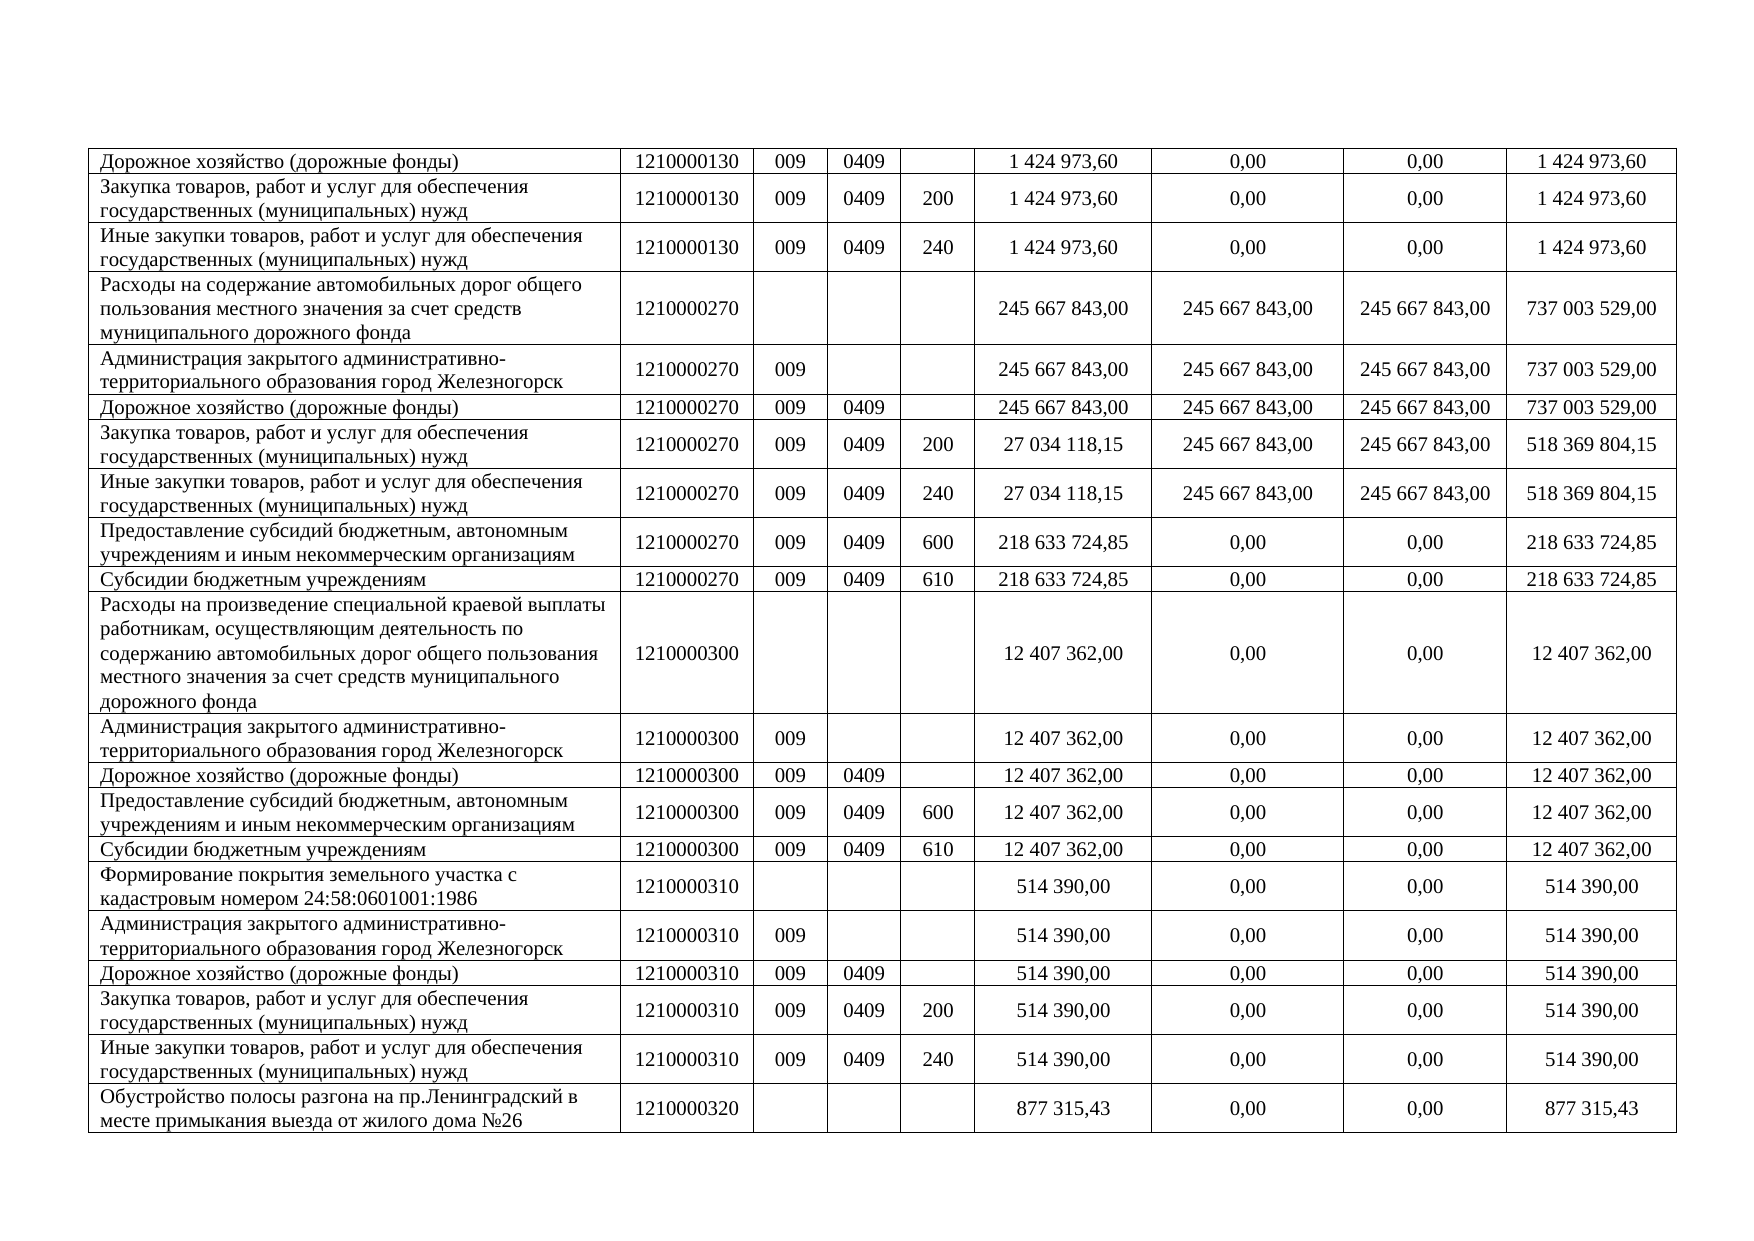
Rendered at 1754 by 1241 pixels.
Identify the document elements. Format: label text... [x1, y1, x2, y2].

table_cell 0,00 [1344, 567, 1506, 591]
table_cell 009 [754, 1035, 827, 1083]
table_cell [754, 592, 827, 713]
table_cell 0,00 [1344, 788, 1506, 836]
table_cell 218 633 724,85 [1507, 567, 1676, 591]
table_cell Расходы на содержание автомобильных дорог общего пользования местного значения за счет средств муниципального дорожного фонда [89, 272, 620, 344]
table_cell 0,00 [1344, 837, 1506, 861]
table_cell 0409 [828, 567, 900, 591]
table_cell 245 667 843,00 [1152, 469, 1343, 517]
table_cell Администрация закрытого административно-территориального образования город Железногорск [89, 911, 620, 959]
table_cell [828, 592, 900, 713]
table_cell 0,00 [1152, 961, 1343, 984]
table_cell Иные закупки товаров, работ и услуг для обеспечения государственных (муниципальных) нужд [89, 223, 620, 271]
table_cell 1 424 973,60 [1507, 149, 1676, 173]
table_cell 0,00 [1152, 592, 1343, 713]
table_cell 0,00 [1344, 986, 1506, 1034]
table_cell 1210000270 [621, 420, 753, 468]
table_cell 1210000270 [621, 567, 753, 591]
table_cell Субсидии бюджетным учреждениям [89, 567, 620, 591]
table_cell 12 407 362,00 [1507, 763, 1676, 787]
table_cell Закупка товаров, работ и услуг для обеспечения государственных (муниципальных) нужд [89, 420, 620, 468]
table_cell 0409 [828, 174, 900, 222]
table_cell Дорожное хозяйство (дорожные фонды) [89, 395, 620, 419]
table_cell 0,00 [1152, 223, 1343, 271]
table_cell 1210000130 [621, 174, 753, 222]
table_cell 1210000310 [621, 911, 753, 959]
table_cell 737 003 529,00 [1507, 345, 1676, 393]
table_cell 245 667 843,00 [1344, 420, 1506, 468]
table_cell 1 424 973,60 [975, 174, 1151, 222]
table_cell 514 390,00 [1507, 862, 1676, 910]
table_cell 0,00 [1344, 862, 1506, 910]
table_cell 009 [754, 174, 827, 222]
table_cell 1210000310 [621, 862, 753, 910]
table_cell 877 315,43 [1507, 1084, 1676, 1132]
table_cell 0409 [828, 395, 900, 419]
table_cell [901, 345, 974, 393]
table_cell 0,00 [1344, 223, 1506, 271]
table_cell 1210000270 [621, 345, 753, 393]
table_cell [901, 395, 974, 419]
table_cell 0,00 [1344, 174, 1506, 222]
table_cell 0409 [828, 1035, 900, 1083]
table_cell 610 [901, 837, 974, 861]
table_cell [901, 862, 974, 910]
table_cell 0,00 [1152, 1035, 1343, 1083]
table_cell 0409 [828, 420, 900, 468]
table_cell 240 [901, 469, 974, 517]
table_cell 240 [901, 1035, 974, 1083]
table_cell 1210000270 [621, 518, 753, 566]
table_cell 0409 [828, 149, 900, 173]
table_cell 1210000320 [621, 1084, 753, 1132]
table_cell 12 407 362,00 [975, 837, 1151, 861]
table_cell 0,00 [1152, 518, 1343, 566]
table_cell [901, 149, 974, 173]
table_cell 245 667 843,00 [1152, 345, 1343, 393]
table_cell 514 390,00 [1507, 911, 1676, 959]
table_cell 009 [754, 911, 827, 959]
table_cell [828, 345, 900, 393]
table_cell 518 369 804,15 [1507, 469, 1676, 517]
table_cell 514 390,00 [1507, 986, 1676, 1034]
table_cell 737 003 529,00 [1507, 395, 1676, 419]
table_cell 12 407 362,00 [1507, 714, 1676, 762]
table_cell 0,00 [1344, 911, 1506, 959]
table_cell 009 [754, 763, 827, 787]
table_cell Иные закупки товаров, работ и услуг для обеспечения государственных (муниципальных) нужд [89, 1035, 620, 1083]
table_cell 1210000130 [621, 149, 753, 173]
table_cell 1210000300 [621, 788, 753, 836]
table_cell [754, 1084, 827, 1132]
table_cell Предоставление субсидий бюджетным, автономным учреждениям и иным некоммерческим организациям [89, 518, 620, 566]
table_cell 200 [901, 420, 974, 468]
table_cell 0,00 [1344, 1084, 1506, 1132]
table_cell 518 369 804,15 [1507, 420, 1676, 468]
table_cell 0409 [828, 223, 900, 271]
table_cell [828, 911, 900, 959]
table_cell 245 667 843,00 [1152, 272, 1343, 344]
table_cell [901, 961, 974, 984]
table_cell 009 [754, 395, 827, 419]
table_cell 1 424 973,60 [975, 223, 1151, 271]
table_cell [828, 1084, 900, 1132]
table_cell 009 [754, 567, 827, 591]
table_cell 514 390,00 [975, 911, 1151, 959]
table_cell 1 424 973,60 [1507, 174, 1676, 222]
table_cell 12 407 362,00 [1507, 837, 1676, 861]
table_cell 245 667 843,00 [1344, 395, 1506, 419]
table_cell 12 407 362,00 [1507, 592, 1676, 713]
table_cell 009 [754, 149, 827, 173]
table_cell 0409 [828, 961, 900, 984]
table_cell 218 633 724,85 [975, 567, 1151, 591]
table_cell 009 [754, 420, 827, 468]
table_cell 0,00 [1344, 714, 1506, 762]
table_cell 0,00 [1152, 567, 1343, 591]
table_cell 0409 [828, 986, 900, 1034]
table_cell Субсидии бюджетным учреждениям [89, 837, 620, 861]
table_cell 245 667 843,00 [1152, 395, 1343, 419]
table_cell Дорожное хозяйство (дорожные фонды) [89, 763, 620, 787]
table_cell [828, 714, 900, 762]
table_cell Предоставление субсидий бюджетным, автономным учреждениям и иным некоммерческим организациям [89, 788, 620, 836]
table_cell 1210000300 [621, 837, 753, 861]
table_cell [754, 272, 827, 344]
table_cell 12 407 362,00 [975, 788, 1151, 836]
table_cell 514 390,00 [975, 1035, 1151, 1083]
table_cell 877 315,43 [975, 1084, 1151, 1132]
table_cell 1210000130 [621, 223, 753, 271]
table_cell 245 667 843,00 [1344, 469, 1506, 517]
table_cell 240 [901, 223, 974, 271]
table_cell 1210000270 [621, 469, 753, 517]
table_cell 27 034 118,15 [975, 469, 1151, 517]
table_cell 0,00 [1152, 911, 1343, 959]
table_cell 009 [754, 518, 827, 566]
table_cell 0,00 [1152, 714, 1343, 762]
table_cell [828, 862, 900, 910]
table_cell 009 [754, 961, 827, 984]
table_cell 514 390,00 [1507, 961, 1676, 984]
table_cell 600 [901, 518, 974, 566]
table_cell 218 633 724,85 [975, 518, 1151, 566]
table_cell [828, 272, 900, 344]
table_cell 1210000310 [621, 986, 753, 1034]
table_cell 009 [754, 986, 827, 1034]
table_cell 0,00 [1152, 149, 1343, 173]
table_cell Расходы на произведение специальной краевой выплаты работникам, осуществляющим деятельность по содержанию автомобильных дорог общего пользования местного значения за счет средств муниципального дорожного фонда [89, 592, 620, 713]
table_cell Обустройство полосы разгона на пр.Ленинградский в месте примыкания выезда от жилого дома №26 [89, 1084, 620, 1132]
table_cell 0,00 [1344, 592, 1506, 713]
table_cell [754, 862, 827, 910]
table_cell 009 [754, 223, 827, 271]
table_cell 245 667 843,00 [1152, 420, 1343, 468]
table_cell 0,00 [1344, 961, 1506, 984]
table_cell 218 633 724,85 [1507, 518, 1676, 566]
table_cell 0,00 [1152, 1084, 1343, 1132]
table_cell 1210000270 [621, 272, 753, 344]
table_cell 0,00 [1344, 763, 1506, 787]
table_cell Закупка товаров, работ и услуг для обеспечения государственных (муниципальных) нужд [89, 174, 620, 222]
table_cell 0409 [828, 763, 900, 787]
table_cell 245 667 843,00 [975, 272, 1151, 344]
table_cell Администрация закрытого административно-территориального образования город Железногорск [89, 345, 620, 393]
table_cell Закупка товаров, работ и услуг для обеспечения государственных (муниципальных) нужд [89, 986, 620, 1034]
table_cell Дорожное хозяйство (дорожные фонды) [89, 961, 620, 984]
table_cell Формирование покрытия земельного участка с кадастровым номером 24:58:0601001:1986 [89, 862, 620, 910]
table_cell Иные закупки товаров, работ и услуг для обеспечения государственных (муниципальных) нужд [89, 469, 620, 517]
table_cell 0,00 [1344, 518, 1506, 566]
table_cell 12 407 362,00 [1507, 788, 1676, 836]
table_cell 27 034 118,15 [975, 420, 1151, 468]
table_cell 200 [901, 986, 974, 1034]
table_cell 514 390,00 [1507, 1035, 1676, 1083]
table_cell 12 407 362,00 [975, 592, 1151, 713]
table_cell 1210000300 [621, 763, 753, 787]
table_cell [901, 911, 974, 959]
table_cell 0409 [828, 788, 900, 836]
table_cell 009 [754, 714, 827, 762]
table_cell 0,00 [1344, 1035, 1506, 1083]
table_cell 514 390,00 [975, 961, 1151, 984]
table_cell [901, 1084, 974, 1132]
table_cell 1 424 973,60 [975, 149, 1151, 173]
table_cell 245 667 843,00 [1344, 345, 1506, 393]
table_cell 245 667 843,00 [1344, 272, 1506, 344]
table_cell 009 [754, 788, 827, 836]
table_cell 0,00 [1152, 837, 1343, 861]
table_cell [901, 714, 974, 762]
table_cell 0,00 [1152, 788, 1343, 836]
table_cell 245 667 843,00 [975, 345, 1151, 393]
table_cell 0,00 [1152, 862, 1343, 910]
table_cell 009 [754, 837, 827, 861]
table_cell 0409 [828, 518, 900, 566]
table_cell 0409 [828, 837, 900, 861]
table_cell Дорожное хозяйство (дорожные фонды) [89, 149, 620, 173]
table_cell 12 407 362,00 [975, 714, 1151, 762]
table_cell 0,00 [1152, 986, 1343, 1034]
table_cell 200 [901, 174, 974, 222]
table_cell 0,00 [1152, 174, 1343, 222]
table_cell 0,00 [1152, 763, 1343, 787]
table_cell 009 [754, 469, 827, 517]
table_cell 600 [901, 788, 974, 836]
table_cell 1210000310 [621, 1035, 753, 1083]
table_cell 1210000310 [621, 961, 753, 984]
table_cell 1 424 973,60 [1507, 223, 1676, 271]
table_cell [901, 592, 974, 713]
table_cell 0409 [828, 469, 900, 517]
table_cell Администрация закрытого административно-территориального образования город Железногорск [89, 714, 620, 762]
table_cell [901, 763, 974, 787]
table_cell 1210000270 [621, 395, 753, 419]
table_cell 009 [754, 345, 827, 393]
table_cell 1210000300 [621, 592, 753, 713]
table_cell 514 390,00 [975, 862, 1151, 910]
table_cell [901, 272, 974, 344]
table_cell 514 390,00 [975, 986, 1151, 1034]
table_cell 610 [901, 567, 974, 591]
table_cell 0,00 [1344, 149, 1506, 173]
table_cell 12 407 362,00 [975, 763, 1151, 787]
table_cell 1210000300 [621, 714, 753, 762]
table_cell 737 003 529,00 [1507, 272, 1676, 344]
table_cell 245 667 843,00 [975, 395, 1151, 419]
